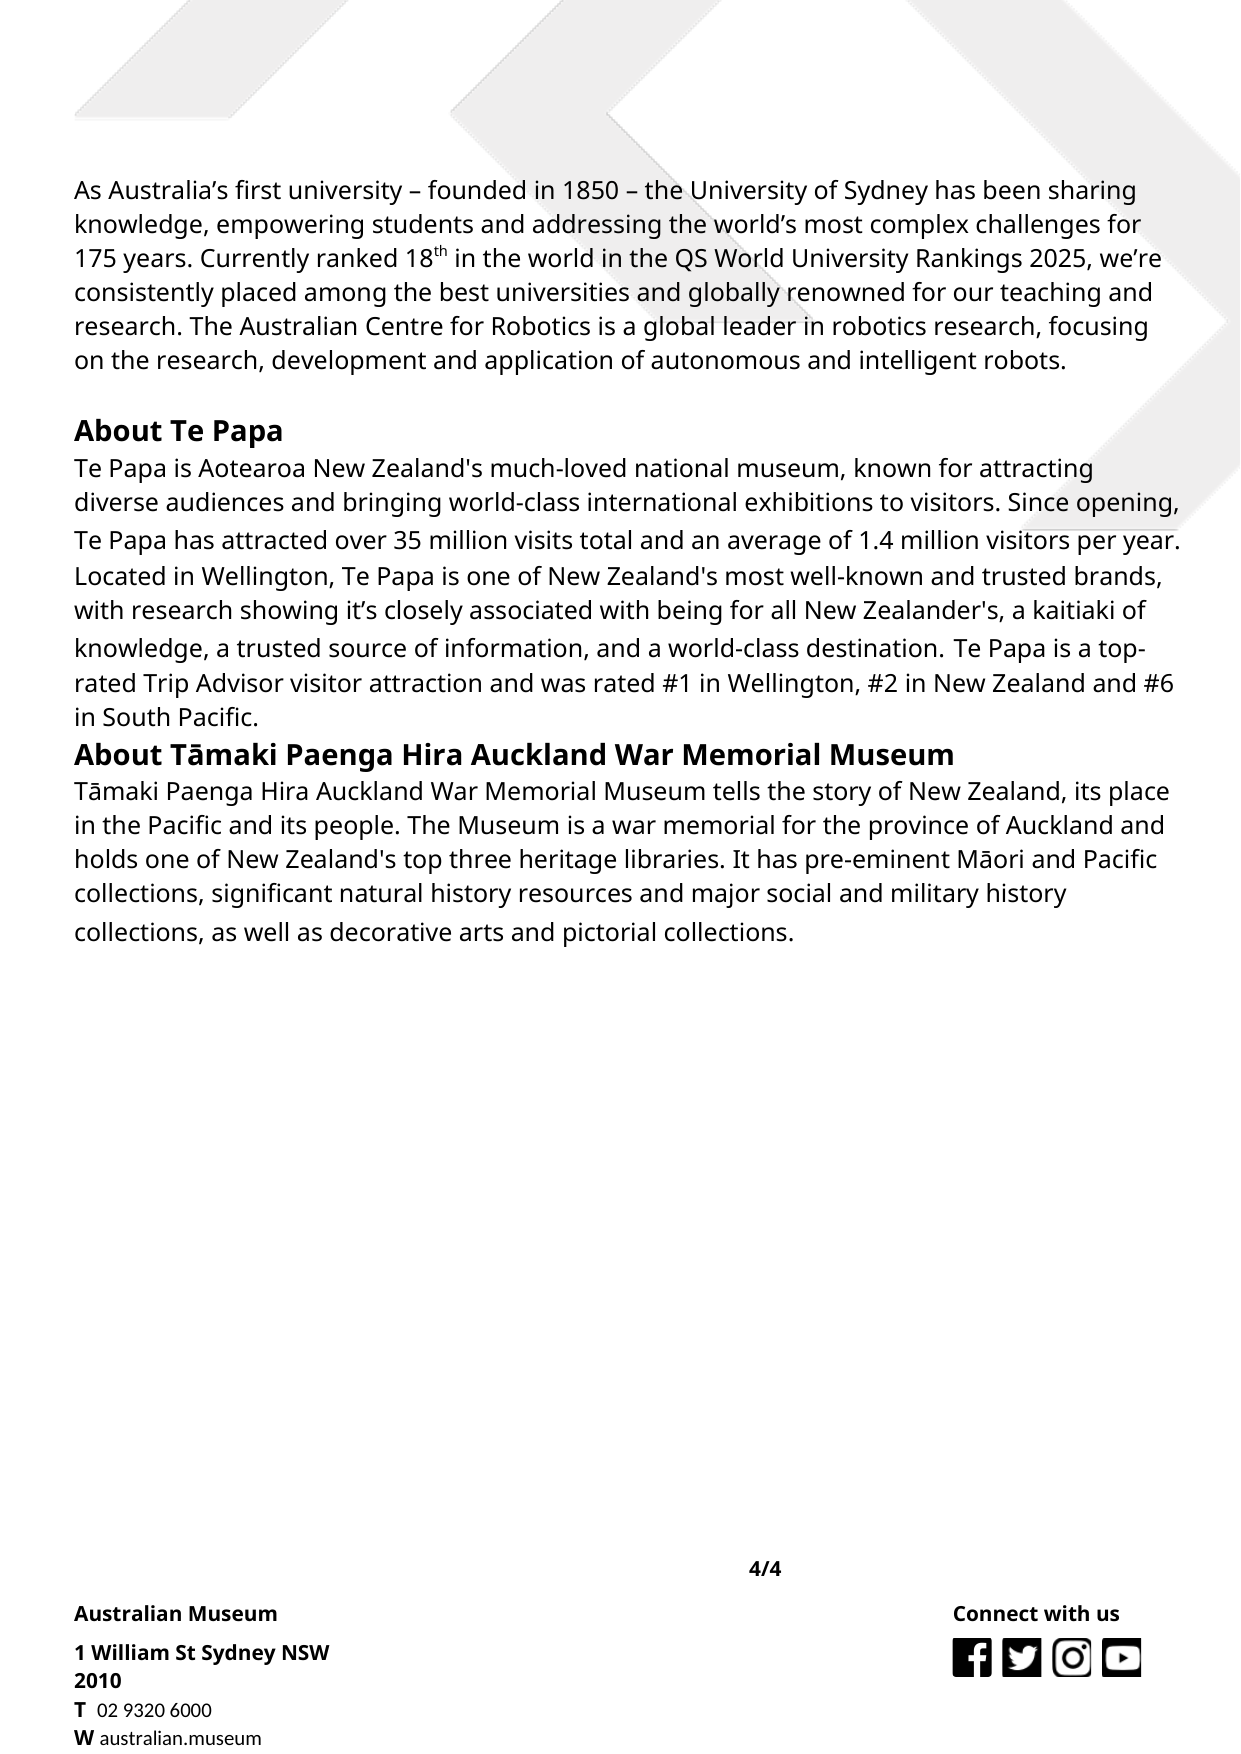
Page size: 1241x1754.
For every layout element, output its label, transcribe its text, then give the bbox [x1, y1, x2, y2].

text About Tāmaki Paenga Hira Auckland War Memorial Museum Tāmaki Paenga Hira Auckland War Memorial Museum tells the story of New Zealand, its place in the Pacific and its people. The Museum is a war memorial for the province of Auckland and holds one of New Zealand's top three heritage libraries. It has pre-eminent Māori and Pacific collections, significant natural history resources and major social and military history collections, as well as decorative arts and pictorial collections. 4/4 [74, 734, 1182, 1585]
text About Te Papa Te Papa is Aotearoa New Zealand's much-loved national museum, known for attracting diverse audiences and bringing world-class international exhibitions to visitors. Since opening, Te Papa has attracted over 35 million visits total and an average of 1.4 million visitors per year. Located in Wellington, Te Papa is one of New Zealand's most well-known and trusted brands, with research showing it’s closely associated with being for all New Zealander's, a kaitiaki of knowledge, a trusted source of information, and a world-class destination. Te Papa is a top-rated Trip Advisor visitor attraction and was rated #1 in Wellington, #2 in New Zealand and #6 in South Pacific. [74, 411, 1182, 734]
text As Australia’s first university – founded in 1850 – the University of Sydney has been sharing knowledge, empowering students and addressing the world’s most complex challenges for 175 years. Currently ranked 18th in the world in the QS World University Rankings 2025, we’re consistently placed among the best universities and globally renowned for our teaching and research. The Australian Centre for Robotics is a global leader in robotics research, focusing on the research, development and application of autonomous and intelligent robots. [74, 172, 1182, 377]
